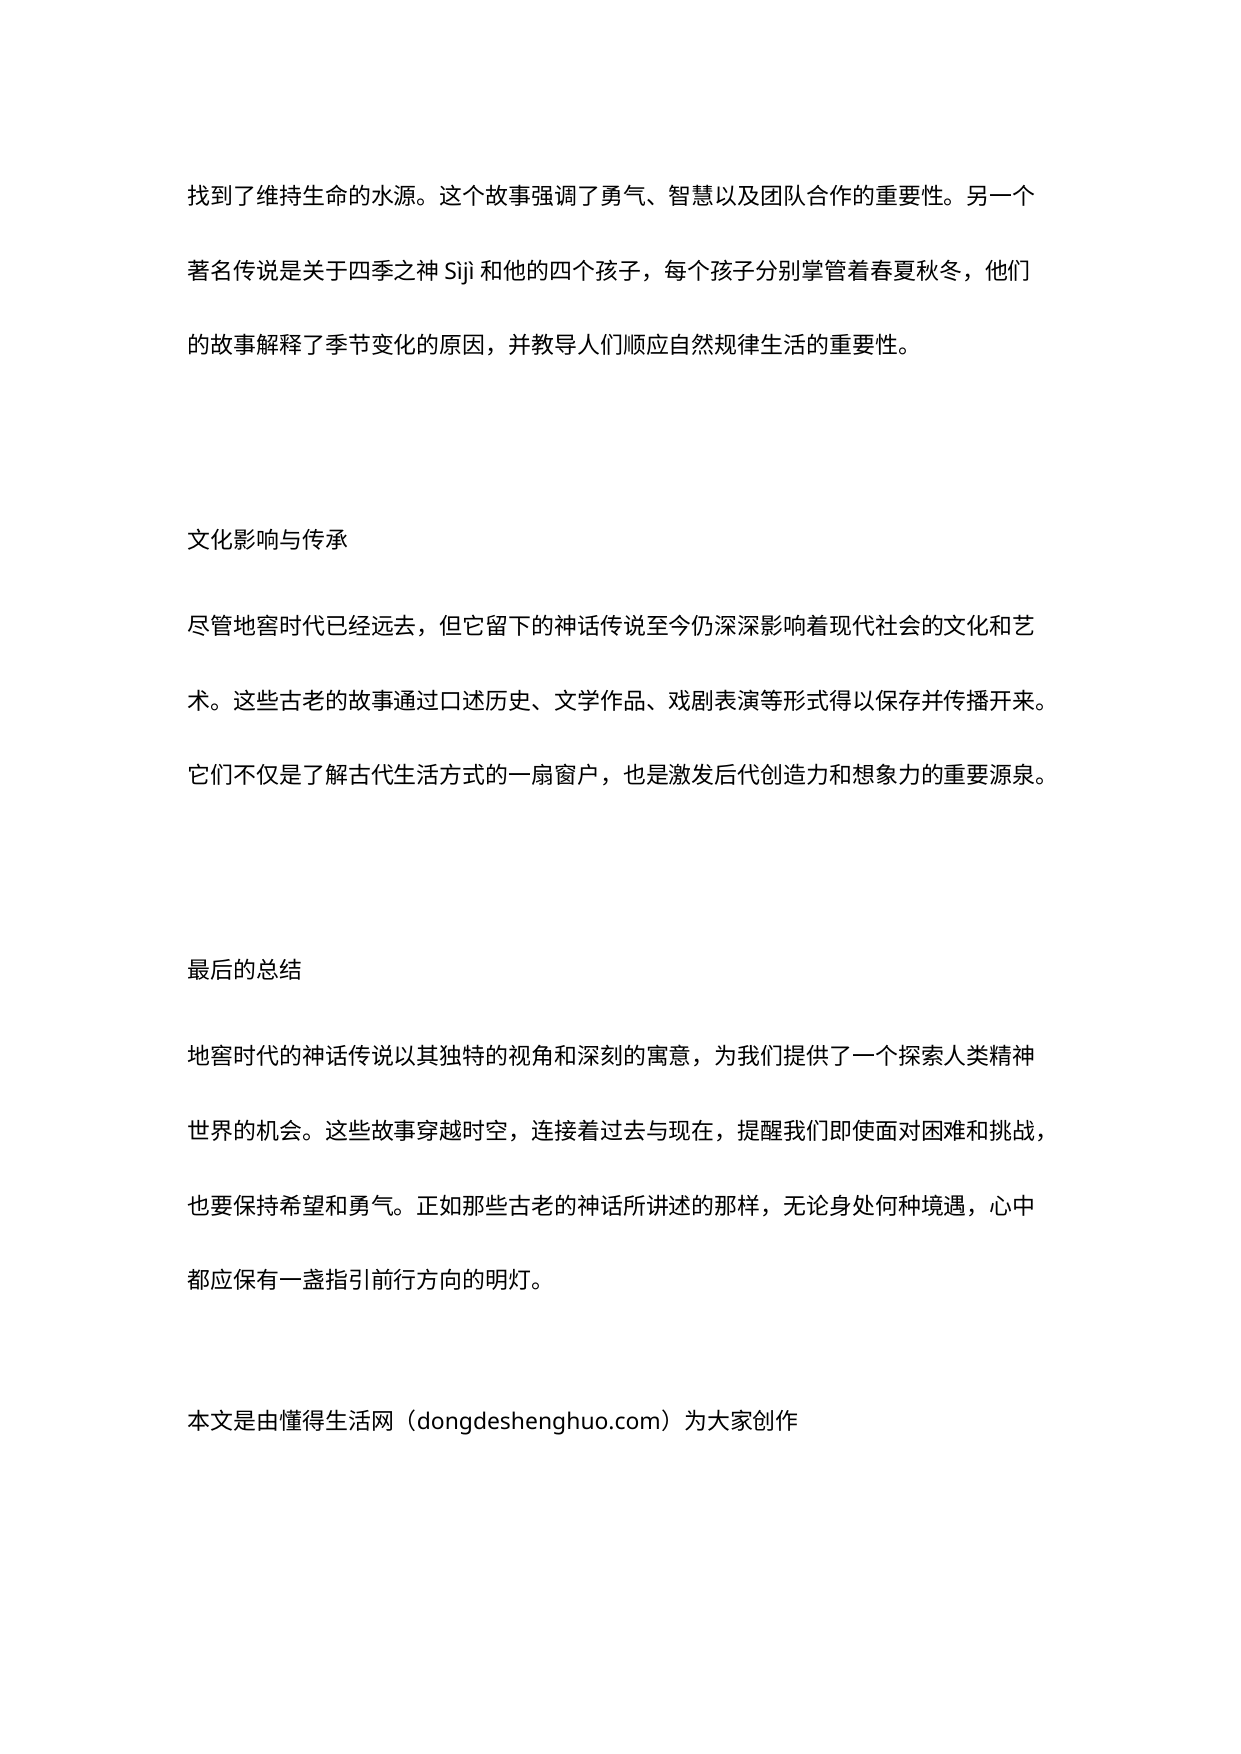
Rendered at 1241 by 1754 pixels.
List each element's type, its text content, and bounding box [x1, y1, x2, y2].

text 本文是由懂得生活网（dongdeshenghuo.com）为大家创作 [187, 1387, 1053, 1452]
text 地窖时代的神话传说以其独特的视角和深刻的寓意，为我们提供了一个探索人类精神世界的机会。这些故事穿越时空，连接着过去与现在，提醒我们即使面对困难和挑战，也要保持希望和勇气。正如那些古老的神话所讲述的那样，无论身处何种境遇，心中都应保有一盏指引前行方向的明灯。 [187, 1022, 1053, 1311]
text 尽管地窖时代已经远去，但它留下的神话传说至今仍深深影响着现代社会的文化和艺术。这些古老的故事通过口述历史、文学作品、戏剧表演等形式得以保存并传播开来。它们不仅是了解古代生活方式的一扇窗户，也是激发后代创造力和想象力的重要源泉。 [187, 592, 1053, 807]
text 最后的总结 [187, 936, 1053, 1001]
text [187, 162, 1053, 376]
text 文化影响与传承 [187, 506, 1053, 571]
